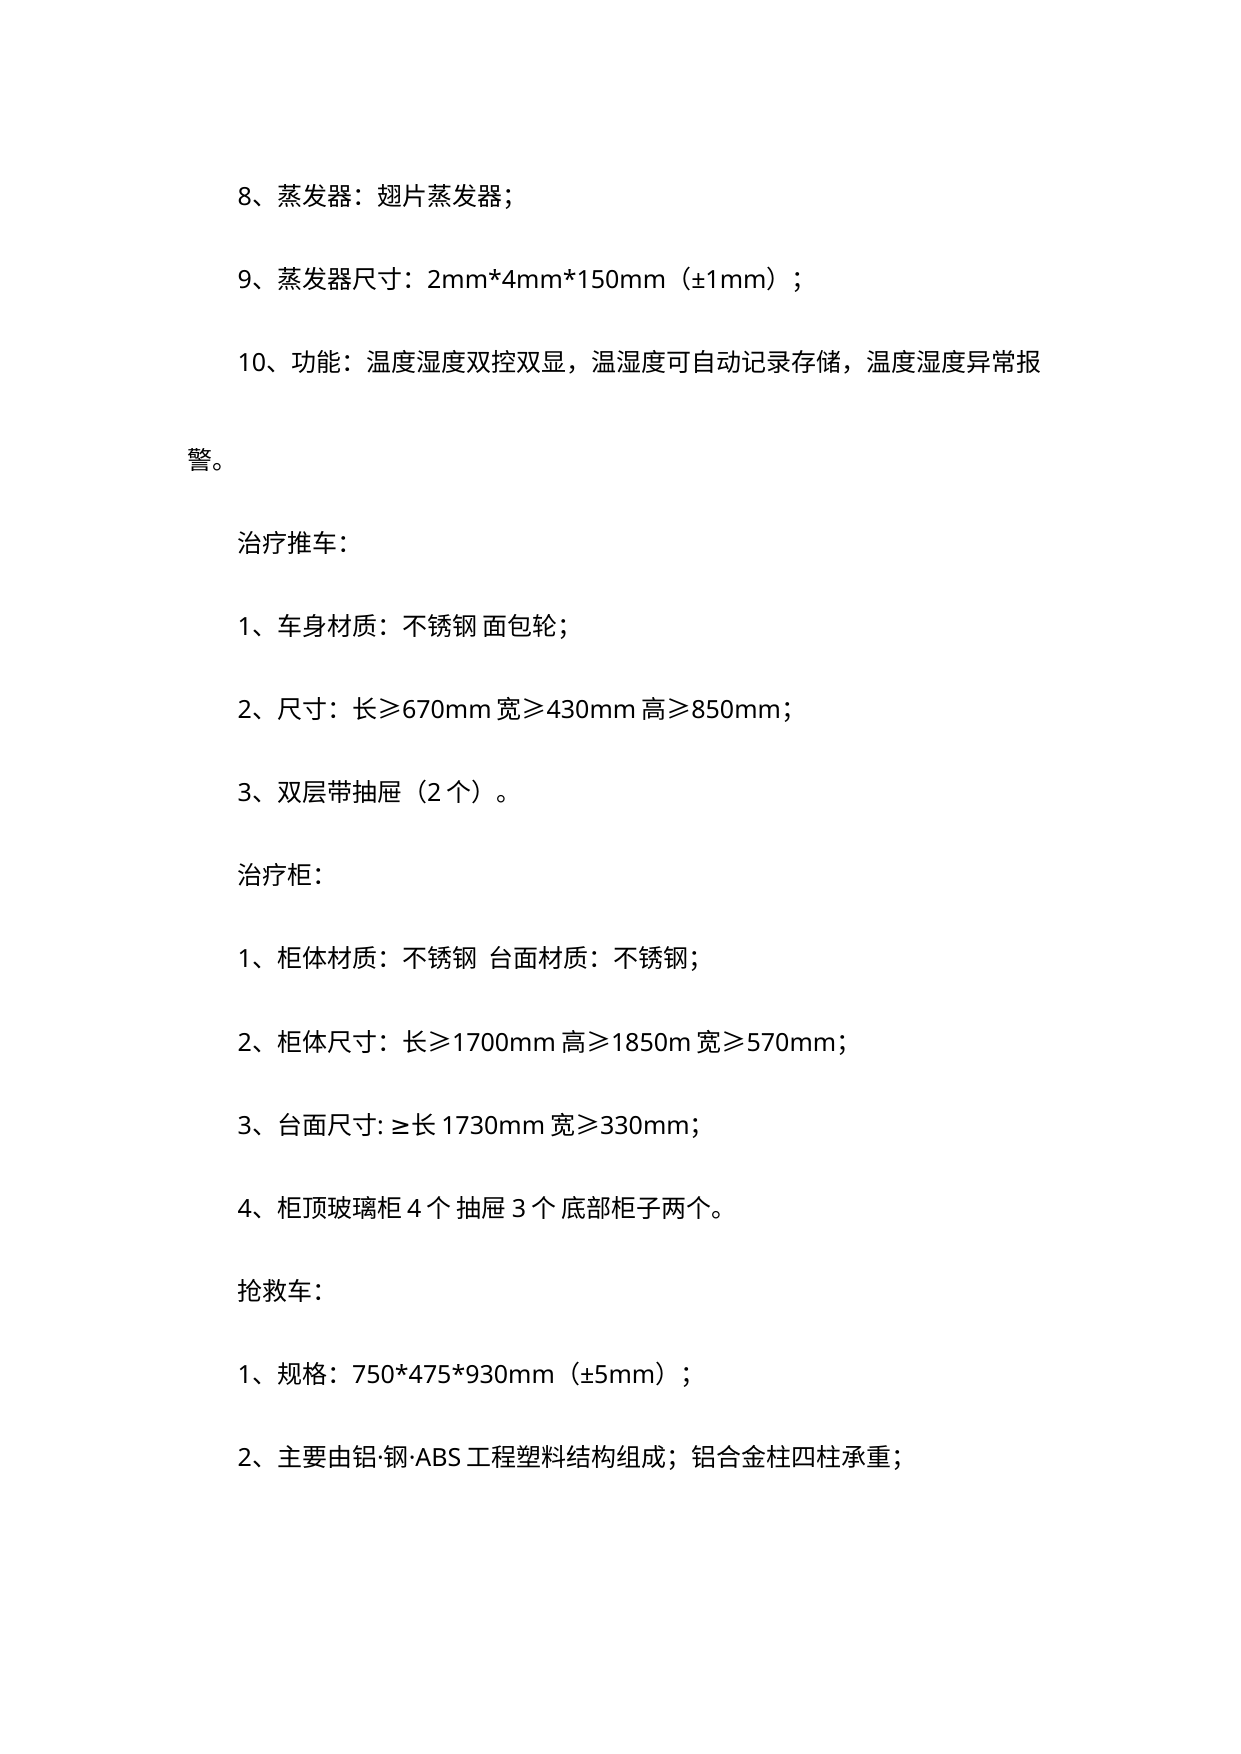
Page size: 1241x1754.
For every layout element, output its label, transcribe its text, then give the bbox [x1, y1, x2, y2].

text 治疗柜： [187, 841, 1053, 906]
text 1、车身材质：不锈钢 面包轮； [187, 592, 1053, 657]
text 3、双层带抽屉（2个）。 [187, 758, 1053, 823]
text 1、规格：750*475*930mm（±5mm）； [187, 1340, 1053, 1405]
text 10、功能：温度湿度双控双显，温湿度可自动记录存储，温度湿度异常报警。 [187, 328, 1053, 491]
text 9、蒸发器尺寸：2mm*4mm*150mm（±1mm）； [187, 245, 1053, 310]
text 8、蒸发器：翅片蒸发器； [187, 162, 1053, 227]
text 2、柜体尺寸：长≥1700mm高≥1850m宽≥570mm； [187, 1008, 1053, 1073]
text 3、台面尺寸: ≥长1730mm宽≥330mm； [187, 1091, 1053, 1156]
text 2、尺寸：长≥670mm宽≥430mm高≥850mm； [187, 675, 1053, 740]
text 2、主要由铝·钢·ABS工程塑料结构组成；铝合金柱四柱承重； [187, 1423, 1053, 1488]
text 4、柜顶玻璃柜4个 抽屉3个 底部柜子两个。 [187, 1174, 1053, 1239]
text 治疗推车： [187, 509, 1053, 574]
text 1、柜体材质：不锈钢 台面材质：不锈钢； [187, 924, 1053, 989]
text 抢救车： [187, 1257, 1053, 1322]
